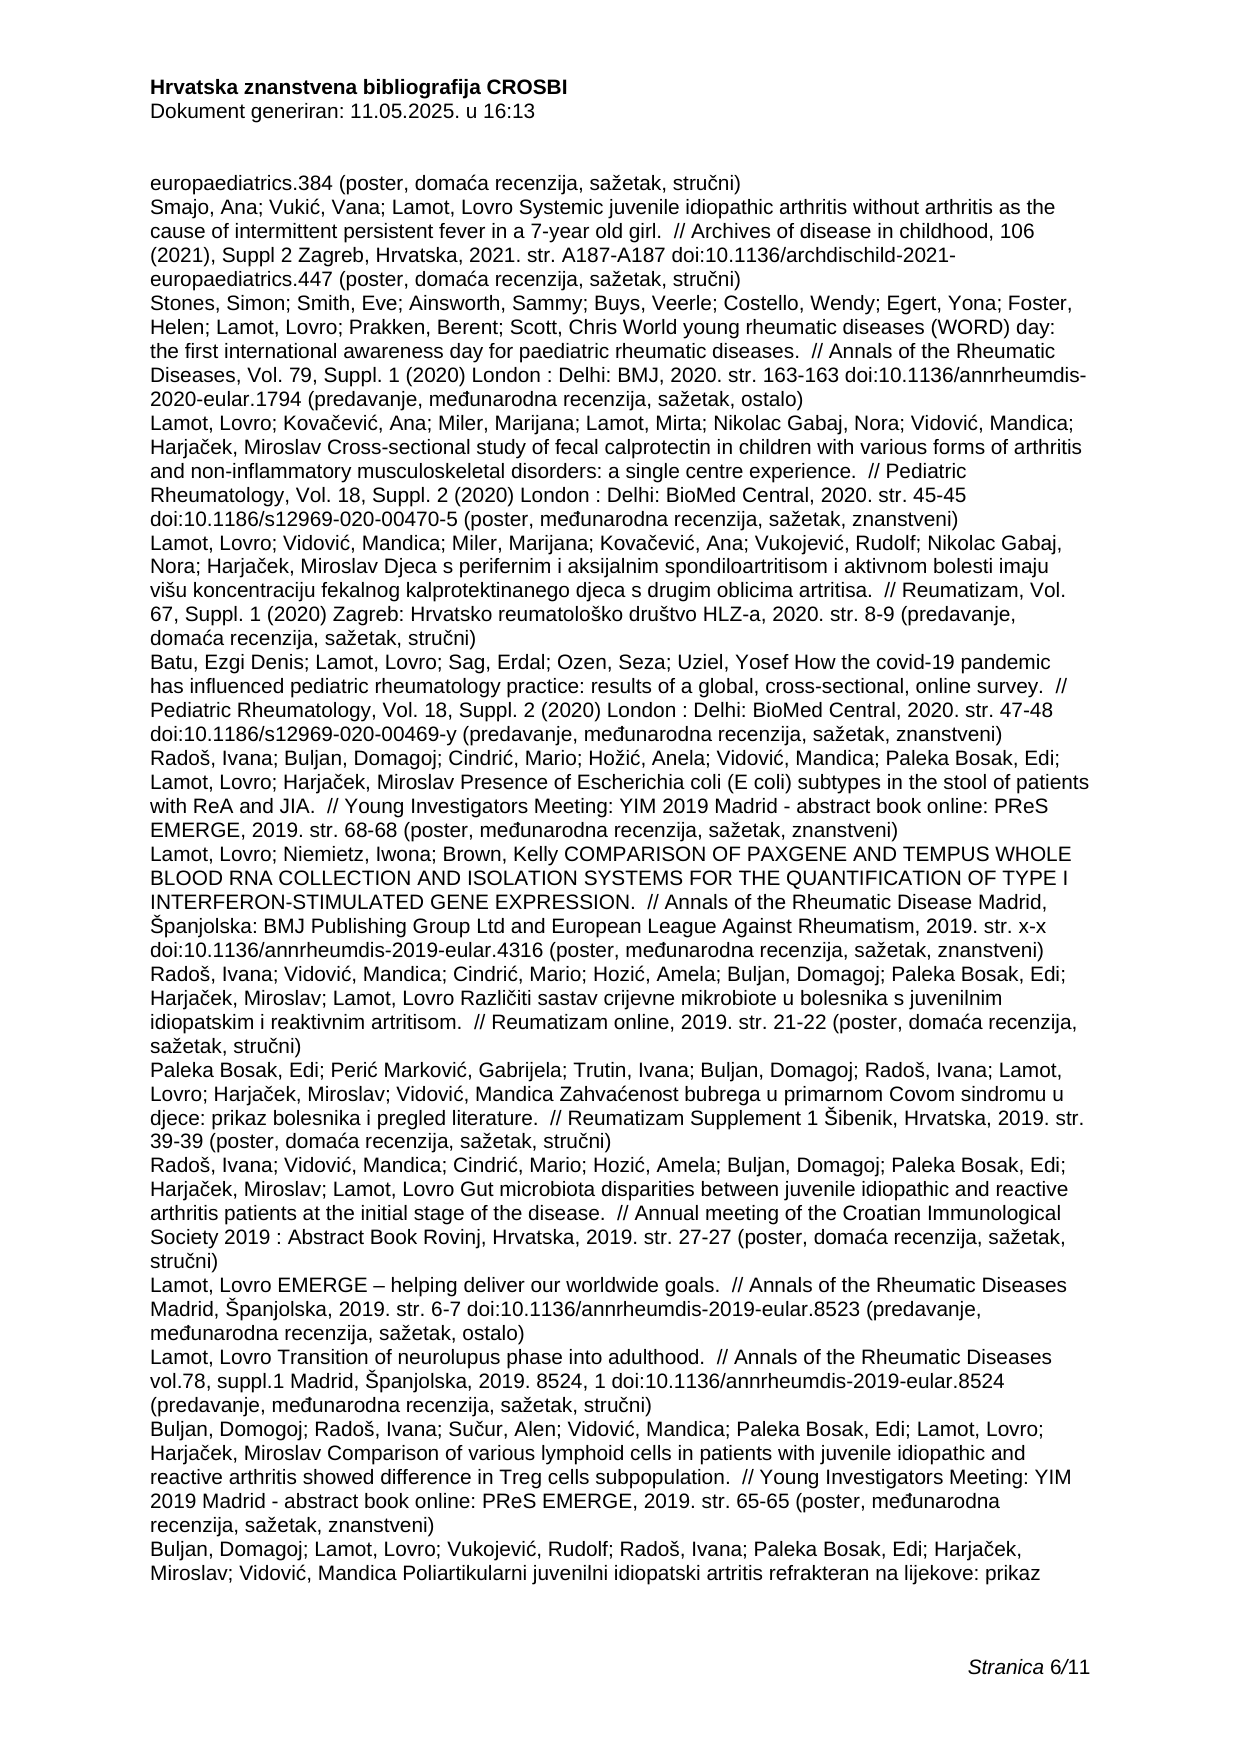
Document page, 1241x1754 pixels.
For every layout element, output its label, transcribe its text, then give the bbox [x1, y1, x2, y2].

text Lamot, Lovro; Kovačević, Ana; Miler, Marijana; Lamot, Mirta; Nikolac Gabaj, Nora; Vidović, Mandica; Harjaček, Miroslav [150, 411, 1090, 530]
text Buljan, Domogoj; Radoš, Ivana; Sučur, Alen; Vidović, Mandica; Paleka Bosak, Edi; Lamot, Lovro; Harjaček, Miroslav [150, 1417, 1090, 1537]
text Lamot, Lovro [150, 1345, 1090, 1417]
text Lamot, Lovro [150, 1273, 1090, 1345]
text Radoš, Ivana; Vidović, Mandica; Cindrić, Mario; Hozić, Amela; Buljan, Domagoj; Paleka Bosak, Edi; Harjaček, Miroslav; Lamot, Lovro [150, 1153, 1090, 1273]
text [150, 1537, 1090, 1584]
text Lamot, Lovro; Vidović, Mandica; Miler, Marijana; Kovačević, Ana; Vukojević, Rudolf; Nikolac Gabaj, Nora; Harjaček, Miroslav [150, 530, 1090, 650]
text Paleka Bosak, Edi; Perić Marković, Gabrijela; Trutin, Ivana; Buljan, Domagoj; Radoš, Ivana; Lamot, Lovro; Harjaček, Miroslav; Vidović, Mandica [150, 1057, 1090, 1153]
text Batu, Ezgi Denis; Lamot, Lovro; Sag, Erdal; Ozen, Seza; Uziel, Yosef [150, 650, 1090, 746]
text Lamot, Lovro; Niemietz, Iwona; Brown, Kelly [150, 842, 1090, 962]
text Smajo, Ana; Vukić, Vana; Lamot, Lovro [150, 195, 1090, 291]
text Stones, Simon; Smith, Eve; Ainsworth, Sammy; Buys, Veerle; Costello, Wendy; Egert, Yona; Foster, Helen; Lamot, Lovro; Prakken, Berent; Scott, Chris [150, 291, 1090, 411]
text Radoš, Ivana; Vidović, Mandica; Cindrić, Mario; Hozić, Amela; Buljan, Domagoj; Paleka Bosak, Edi; Harjaček, Miroslav; Lamot, Lovro [150, 962, 1090, 1057]
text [150, 171, 1090, 195]
text Radoš, Ivana; Buljan, Domagoj; Cindrić, Mario; Hožić, Anela; Vidović, Mandica; Paleka Bosak, Edi; Lamot, Lovro; Harjaček, Miroslav [150, 746, 1090, 842]
